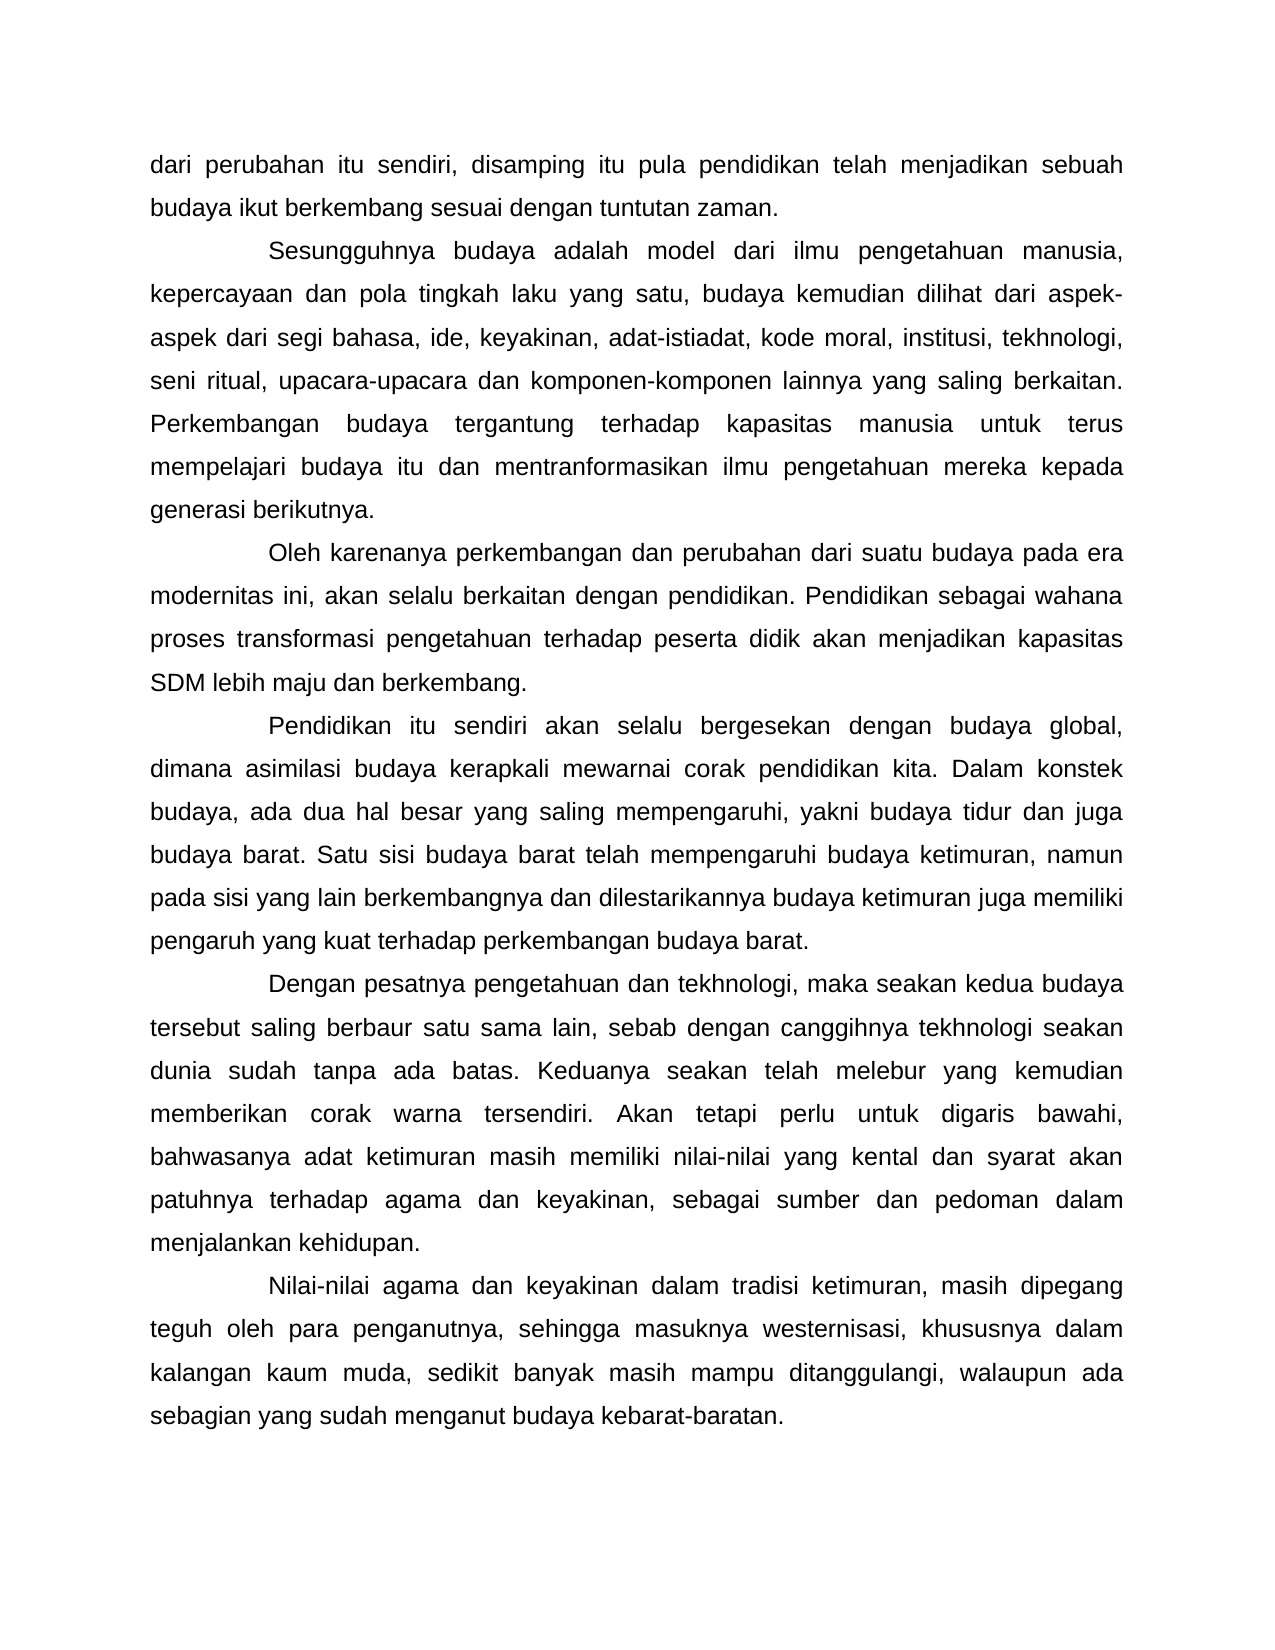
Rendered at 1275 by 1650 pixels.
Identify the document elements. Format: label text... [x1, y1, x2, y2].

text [150, 150, 1125, 222]
text Dengan pesatnya pengetahuan dan tekhnologi, maka seakan kedua budaya tersebut saling berbaur satu sama lain, sebab dengan canggihnya tekhnologi seakan dunia sudah tanpa ada batas. Keduanya seakan telah melebur yang kemudian memberikan corak warna tersendiri. Akan tetapi perlu untuk digaris bawahi, bahwasanya adat ketimuran masih memiliki nilai-nilai yang kental dan syarat akan patuhnya terhadap agama dan keyakinan, sebagai sumber dan pedoman dalam menjalankan kehidupan. [150, 969, 1125, 1257]
text Nilai-nilai agama dan keyakinan dalam tradisi ketimuran, masih dipegang teguh oleh para penganutnya, sehingga masuknya westernisasi, khususnya dalam kalangan kaum muda, sedikit banyak masih mampu ditanggulangi, walaupun ada sebagian yang sudah menganut budaya kebarat-baratan. [150, 1271, 1125, 1429]
text Oleh karenanya perkembangan dan perubahan dari suatu budaya pada era modernitas ini, akan selalu berkaitan dengan pendidikan. Pendidikan sebagai wahana proses transformasi pengetahuan terhadap peserta didik akan menjadikan kapasitas SDM lebih maju dan berkembang. [150, 538, 1125, 696]
text Sesungguhnya budaya adalah model dari ilmu pengetahuan manusia, kepercayaan dan pola tingkah laku yang satu, budaya kemudian dilihat dari aspek-aspek dari segi bahasa, ide, keyakinan, adat-istiadat, kode moral, institusi, tekhnologi, seni ritual, upacara-upacara dan komponen-komponen lainnya yang saling berkaitan. Perkembangan budaya tergantung terhadap kapasitas manusia untuk terus mempelajari budaya itu dan mentranformasikan ilmu pengetahuan mereka kepada generasi berikutnya. [150, 236, 1125, 524]
text Pendidikan itu sendiri akan selalu bergesekan dengan budaya global, dimana asimilasi budaya kerapkali mewarnai corak pendidikan kita. Dalam konstek budaya, ada dua hal besar yang saling mempengaruhi, yakni budaya tidur dan juga budaya barat. Satu sisi budaya barat telah mempengaruhi budaya ketimuran, namun pada sisi yang lain berkembangnya dan dilestarikannya budaya ketimuran juga memiliki pengaruh yang kuat terhadap perkembangan budaya barat. [150, 711, 1125, 955]
